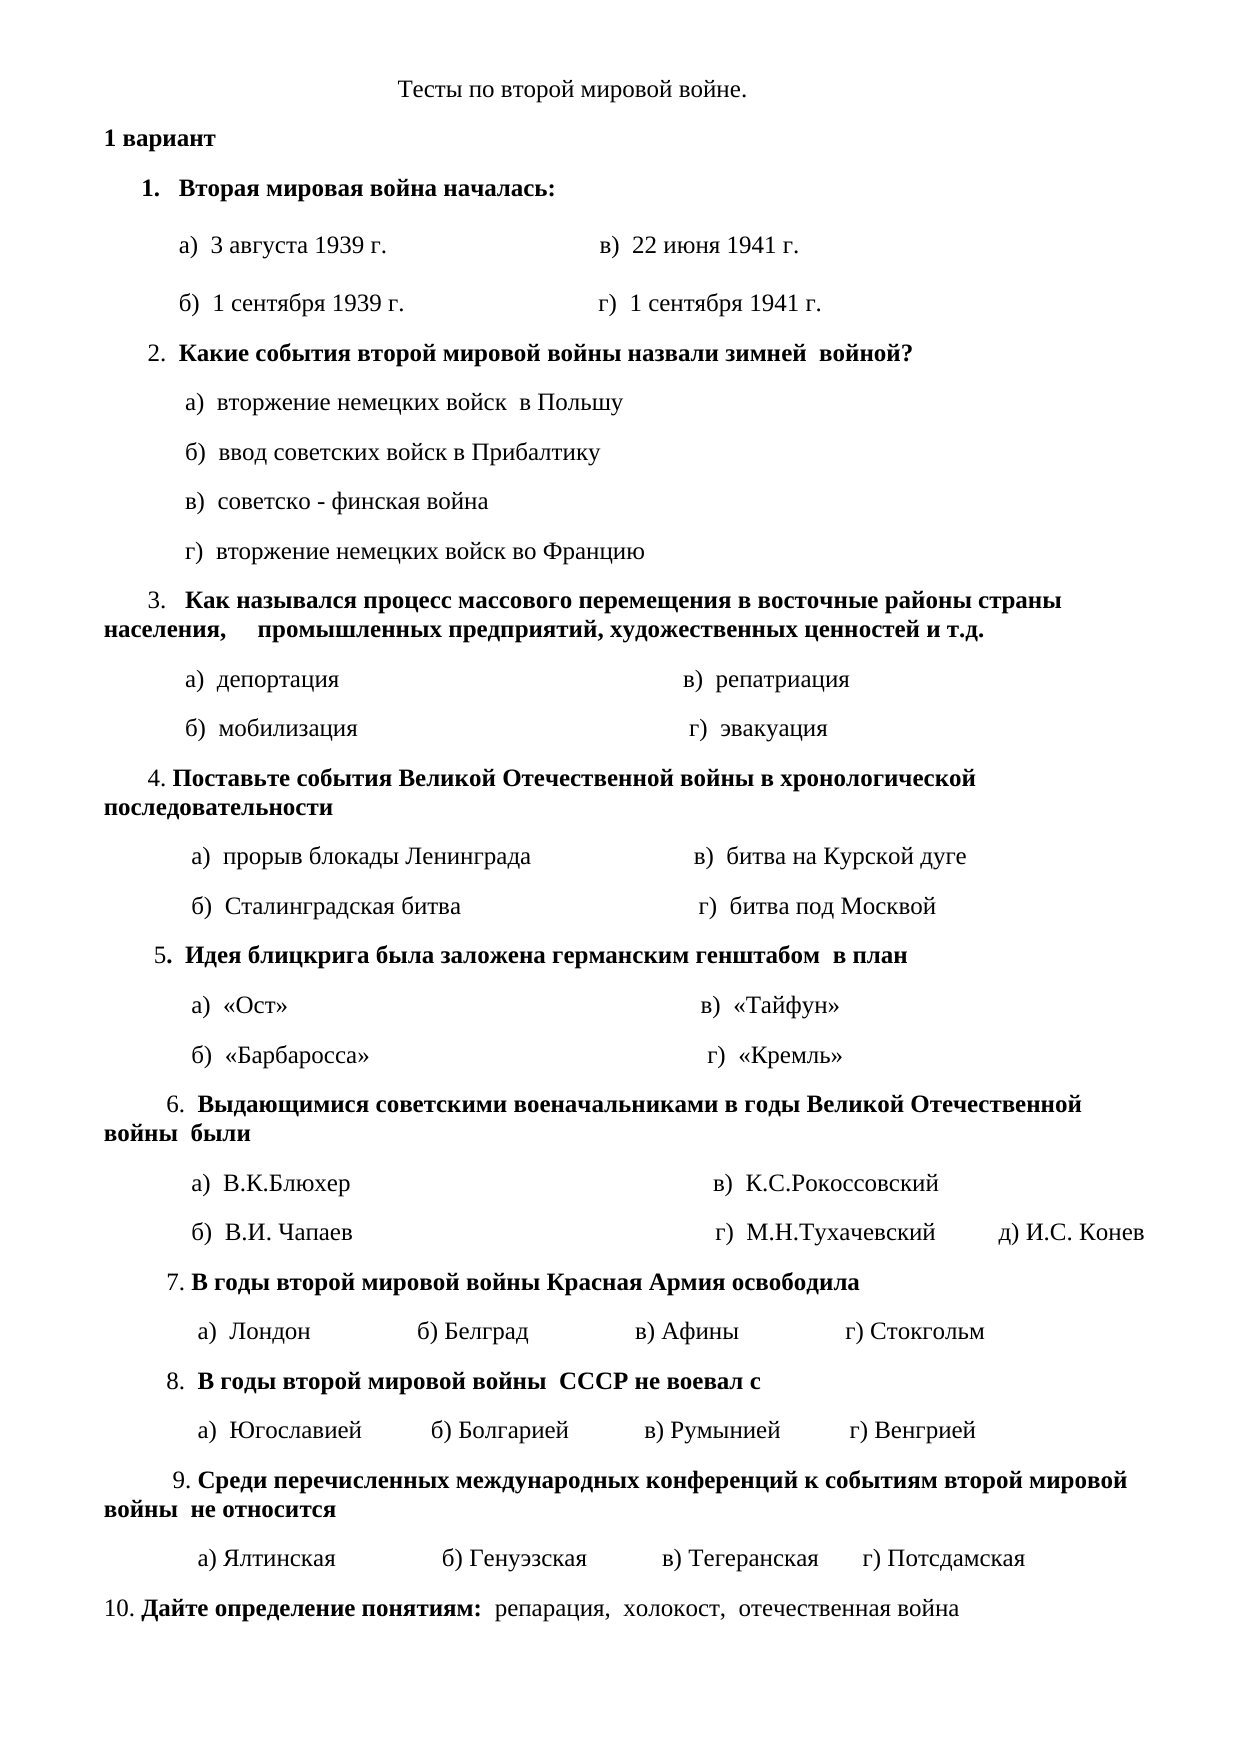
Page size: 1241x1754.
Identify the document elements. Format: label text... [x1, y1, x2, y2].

text 10. Дайте определение понятиям: репарация, холокост, отечественная война [103, 1593, 1152, 1622]
text 9. Среди перечисленных международных конференций к событиям второй мировой войны не относится [103, 1465, 1152, 1523]
text 2. Какие события второй мировой войны назвали зимней войной? [103, 338, 1152, 366]
text в) советско - финская война [103, 486, 1152, 515]
text а) В.К.Блюхер в) К.С.Рокоссовский [103, 1168, 1152, 1196]
text а) Лондон б) Белград в) Афины г) Стокгольм [103, 1316, 1152, 1345]
text б) «Барбаросса» г) «Кремль» [103, 1040, 1152, 1068]
text б) Сталинградская битва г) битва под Москвой [103, 891, 1152, 920]
text а) Ялтинская б) Генуэзская в) Тегеранская г) Потсдамская [103, 1543, 1152, 1572]
text а) прорыв блокады Ленинграда в) битва на Курской дуге [103, 841, 1152, 870]
text 7. В годы второй мировой войны Красная Армия освободила [103, 1267, 1152, 1296]
text 6. Выдающимися советскими военачальниками в годы Великой Отечественной войны были [103, 1089, 1152, 1147]
list б) 1 сентября 1939 г. г) 1 сентября 1941 г. [178, 288, 1152, 317]
text 3. Как назывался процесс массового перемещения в восточные районы страны населения, промышленных предприятий, художественных ценностей и т.д. [103, 586, 1152, 643]
text 5. Идея блицкрига была заложена германским генштабом в план [103, 941, 1152, 969]
text 8. В годы второй мировой войны СССР не воевал с [103, 1366, 1152, 1395]
list Вторая мировая война началась: [141, 173, 1152, 202]
text 4. Поставьте события Великой Отечественной войны в хронологической последовательности [103, 763, 1152, 821]
text Тесты по второй мировой войне. [103, 74, 1152, 103]
text а) депортация в) репатриация [103, 664, 1152, 693]
text а) вторжение немецких войск в Польшу [103, 387, 1152, 416]
text а) «Ост» в) «Тайфун» [103, 990, 1152, 1019]
text 1 вариант [103, 123, 1152, 152]
text а) Югославией б) Болгарией в) Румынией г) Венгрией [103, 1416, 1152, 1444]
text г) вторжение немецких войск во Францию [103, 536, 1152, 565]
text б) ввод советских войск в Прибалтику [103, 437, 1152, 466]
list а) 3 августа 1939 г. в) 22 июня 1941 г. [178, 231, 1152, 259]
text б) мобилизация г) эвакуация [103, 713, 1152, 742]
text б) В.И. Чапаев г) М.Н.Тухачевский д) И.С. Конев [103, 1217, 1152, 1246]
